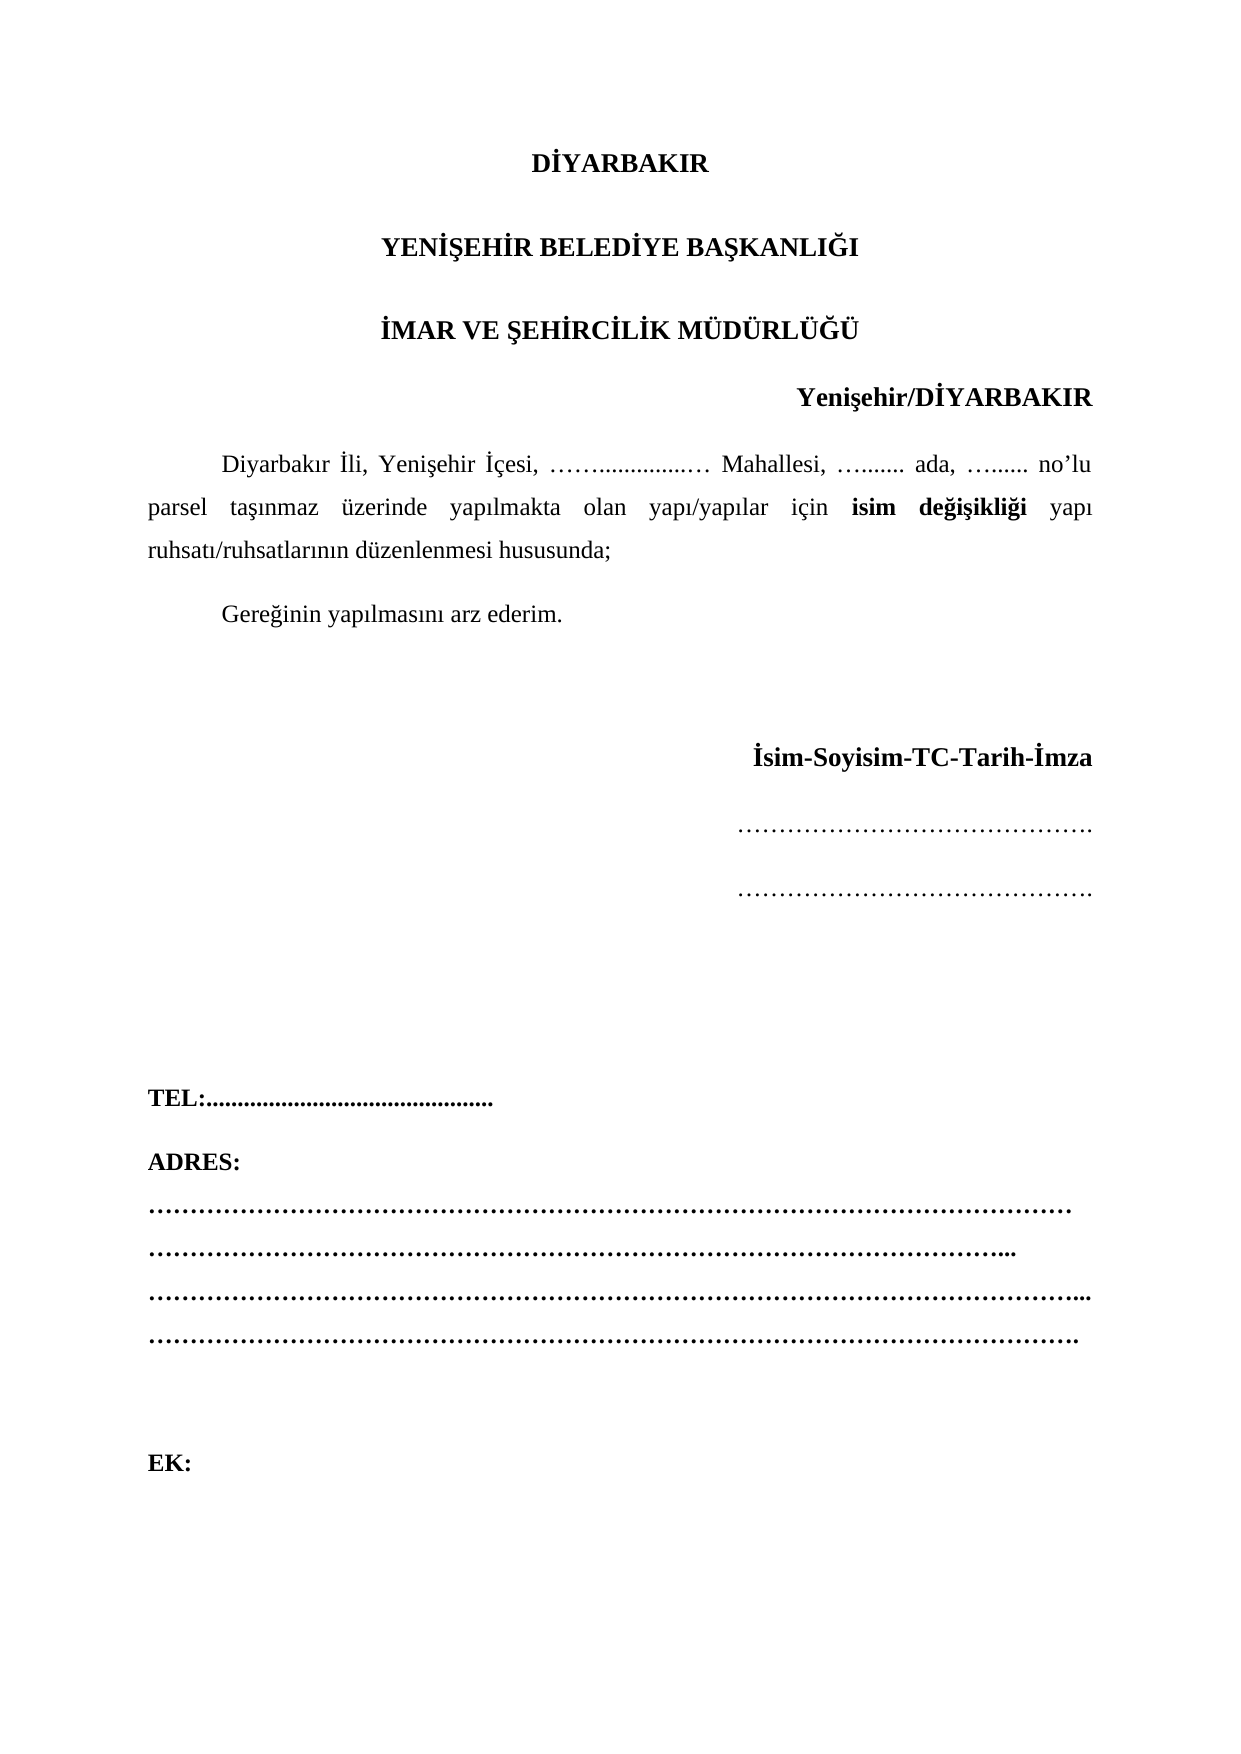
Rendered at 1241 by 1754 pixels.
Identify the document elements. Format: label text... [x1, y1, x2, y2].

text Diyarbakır İli, Yenişehir İçesi, ……..............… Mahallesi, …....... ada, …...... no’lu parsel taşınmaz üzerinde yapılmakta olan yapı/yapılar için isim değişikliği yapı ruhsatı/ruhsatlarının düzenlenmesi hususunda; [148, 449, 1093, 564]
text İsim-Soyisim-TC-Tarih-İmza [148, 741, 1093, 772]
text Gereğinin yapılmasını arz ederim. [148, 599, 1093, 628]
text YENİŞEHİR BELEDİYE BAŞKANLIĞI [148, 231, 1093, 262]
text EK: [148, 1448, 1093, 1476]
text ……………………………………. [148, 873, 1093, 902]
text TEL:.............................................. [148, 1083, 1093, 1112]
text İMAR VE ŞEHİRCİLİK MÜDÜRLÜĞÜ [148, 314, 1093, 345]
text DİYARBAKIR [148, 148, 1093, 179]
text ……………………………………. [148, 809, 1093, 838]
text Yenişehir/DİYARBAKIR [148, 381, 1093, 412]
text ADRES:……………………………………………………………………………………………………………………………………………………………………………………………...…………………………………………………………………………………………………...…………………………………………………………………………………………………. [148, 1147, 1093, 1348]
